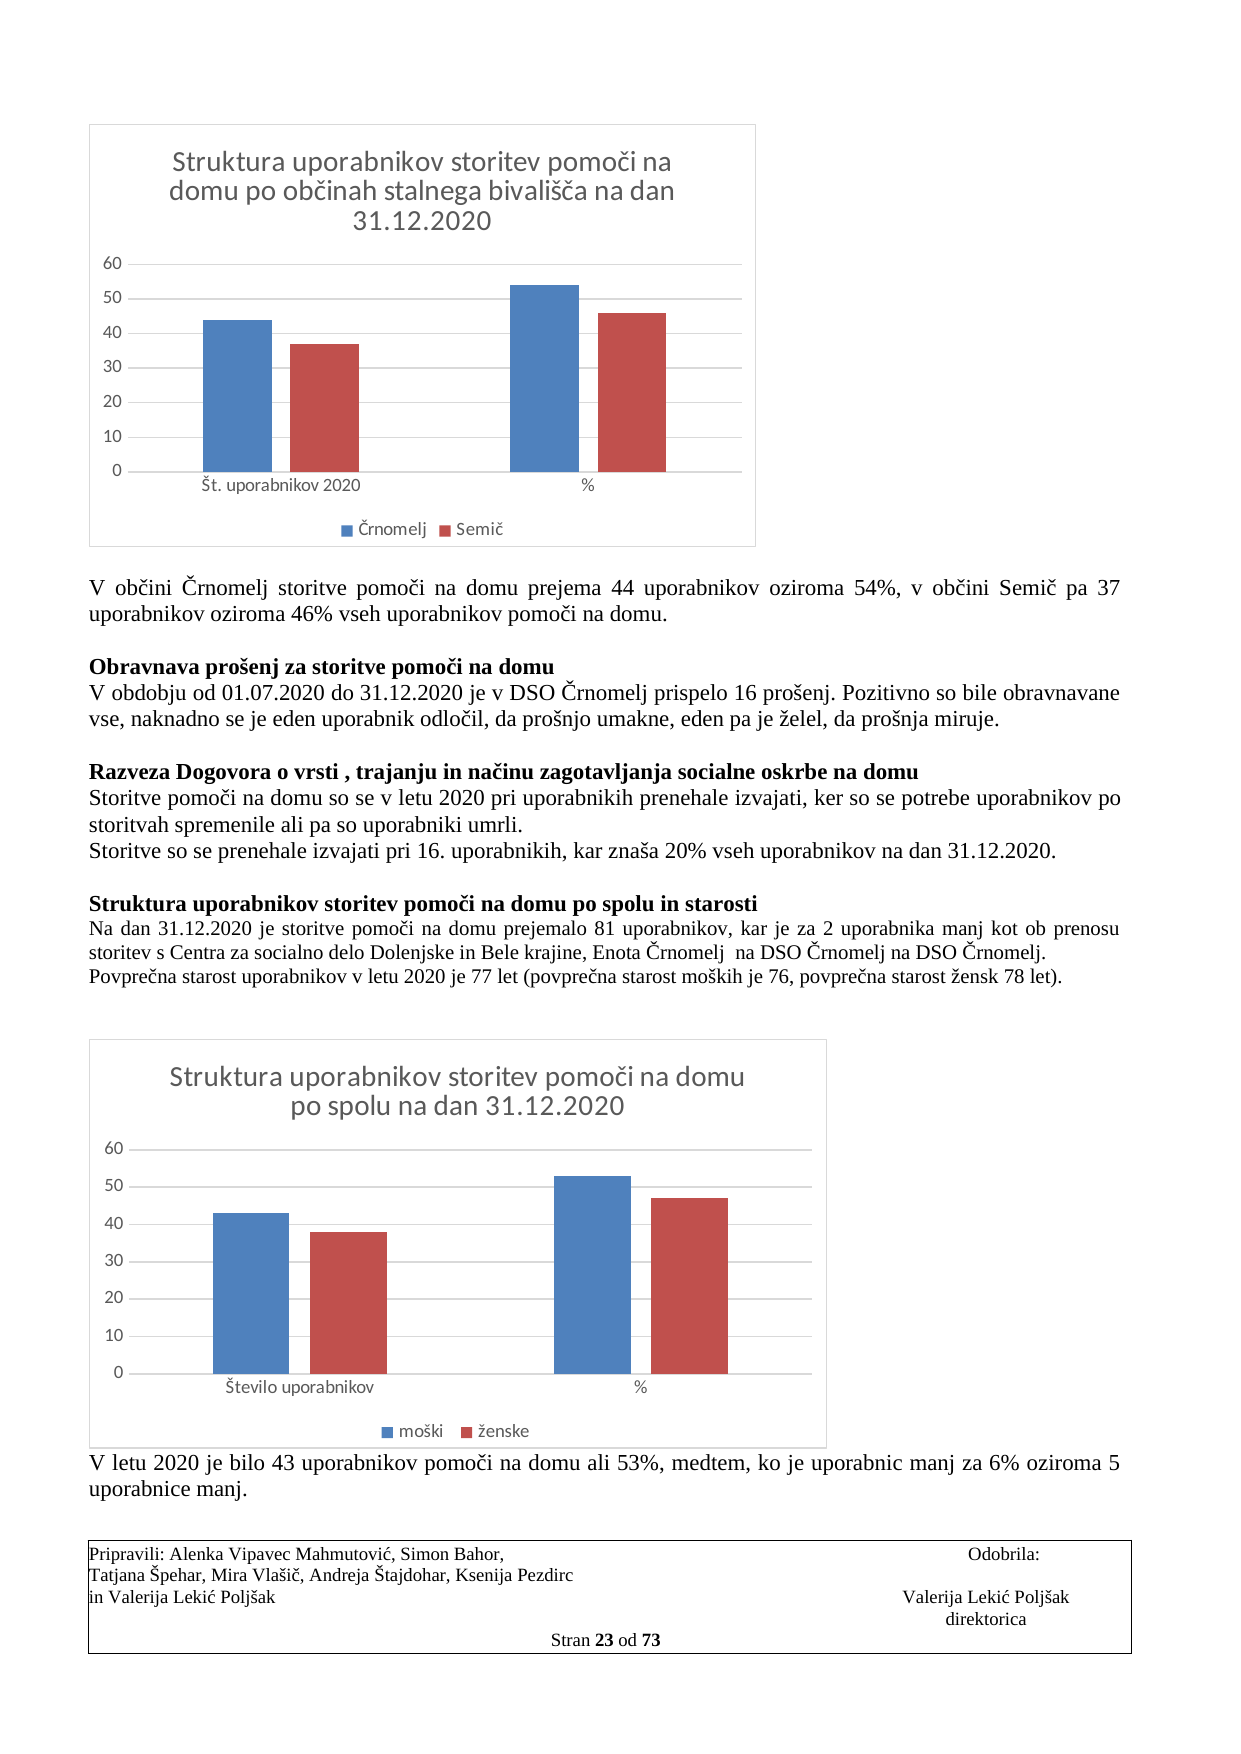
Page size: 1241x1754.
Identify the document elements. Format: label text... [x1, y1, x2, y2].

text Obravnava prošenj za storitve pomoči na domu [89, 653, 1122, 679]
text Storitve pomoči na domu so se v letu 2020 pri uporabnikih prenehale izvajati, ker so se potrebe uporabnikov po storitvah spremenile ali pa so uporabniki umrli. [89, 784, 1122, 837]
text Razveza Dogovora o vrsti , trajanju in načinu zagotavljanja socialne oskrbe na domu [89, 758, 1122, 784]
text Povprečna starost uporabnikov v letu 2020 je 77 let (povprečna starost moških je 76, povprečna starost žensk 78 let). [89, 964, 1122, 988]
text V letu 2020 je bilo 43 uporabnikov pomoči na domu ali 53%, medtem, ko je uporabnic manj za 6% oziroma 5 uporabnice manj. [89, 1449, 1122, 1502]
text V občini Črnomelj storitve pomoči na domu prejema 44 uporabnikov oziroma 54%, v občini Semič pa 37 uporabnikov oziroma 46% vseh uporabnikov pomoči na domu. [89, 574, 1122, 626]
text Struktura uporabnikov storitev pomoči na domu po spolu in starosti [89, 890, 1122, 916]
text V obdobju od 01.07.2020 do 31.12.2020 je v DSO Črnomelj prispelo 16 prošenj. Pozitivno so bile obravnavane vse, naknadno se je eden uporabnik odločil, da prošnjo umakne, eden pa je želel, da prošnja miruje. [89, 679, 1122, 732]
text Storitve so se prenehale izvajati pri 16. uporabnikih, kar znaša 20% vseh uporabnikov na dan 31.12.2020. [89, 837, 1122, 863]
text Na dan 31.12.2020 je storitve pomoči na domu prejemalo 81 uporabnikov, kar je za 2 uporabnika manj kot ob prenosu storitev s Centra za socialno delo Dolenjske in Bele krajine, Enota Črnomelj na DSO Črnomelj na DSO Črnomelj. [89, 916, 1122, 964]
